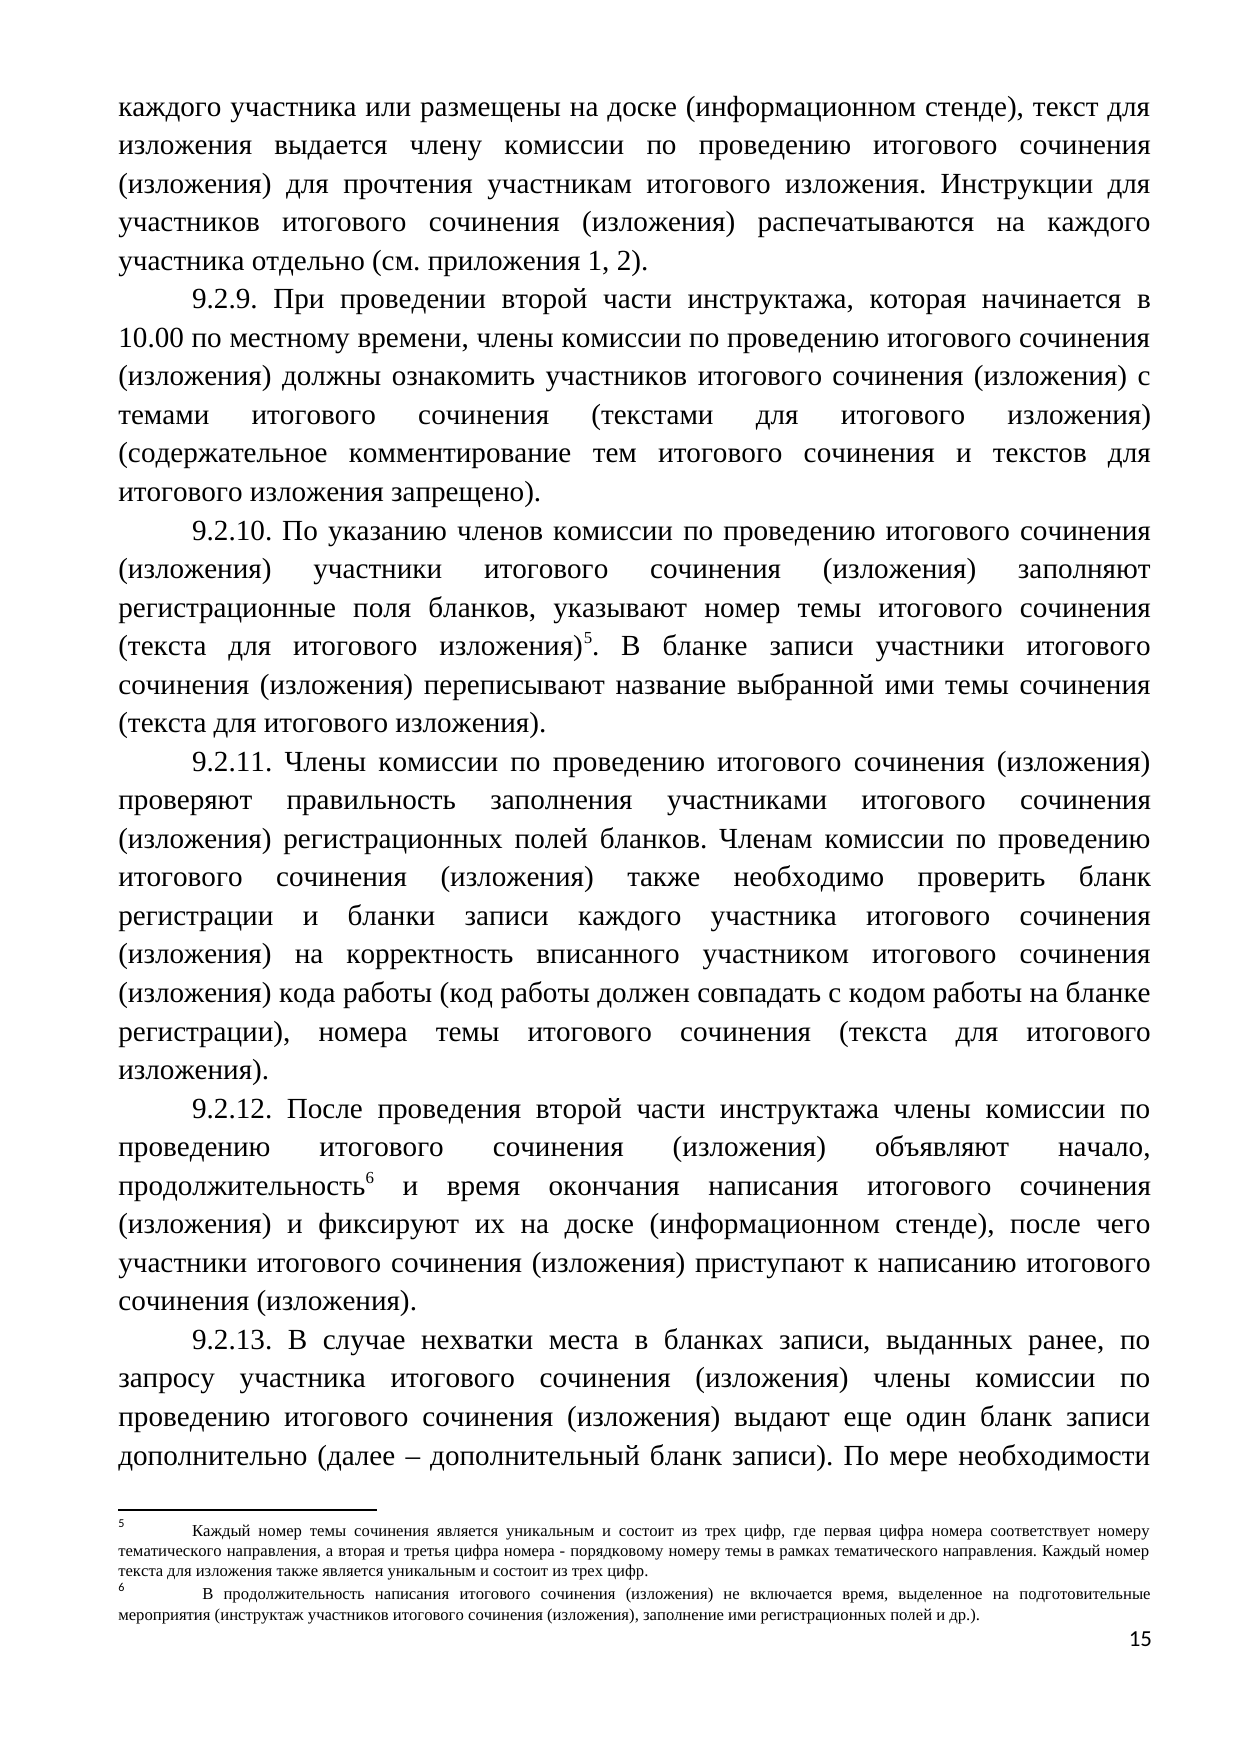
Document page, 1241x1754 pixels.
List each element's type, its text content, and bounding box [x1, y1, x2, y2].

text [118, 89, 1152, 276]
text 9.2.11. Члены комиссии по проведению итогового сочинения (изложения) проверяют правильность заполнения участниками итогового сочинения (изложения) регистрационных полей бланков. Членам комиссии по проведению итогового сочинения (изложения) также необходимо проверить бланк регистрации и бланки записи каждого участника итогового сочинения (изложения) на корректность вписанного участником итогового сочинения (изложения) кода работы (код работы должен совпадать с кодом работы на бланке регистрации), номера темы итогового сочинения (текста для итогового изложения). [118, 744, 1152, 1086]
text 9.2.12. После проведения второй части инструктажа члены комиссии по проведению итогового сочинения (изложения) объявляют начало, продолжительность и время окончания написания итогового сочинения (изложения) и фиксируют их на доске (информационном стенде), после чего участники итогового сочинения (изложения) приступают к написанию итогового сочинения (изложения). [118, 1091, 1152, 1317]
text 9.2.9. При проведении второй части инструктажа, которая начинается в 10.00 по местному времени, члены комиссии по проведению итогового сочинения (изложения) должны ознакомить участников итогового сочинения (изложения) с темами итогового сочинения (текстами для итогового изложения) (содержательное комментирование тем итогового сочинения и текстов для итогового изложения запрещено). [118, 281, 1152, 508]
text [118, 1322, 1152, 1471]
text 9.2.10. По указанию членов комиссии по проведению итогового сочинения (изложения) участники итогового сочинения (изложения) заполняют регистрационные поля бланков, указывают номер темы итогового сочинения (текста для итогового изложения). В бланке записи участники итогового сочинения (изложения) переписывают название выбранной ими темы сочинения (текста для итогового изложения). [118, 513, 1152, 739]
